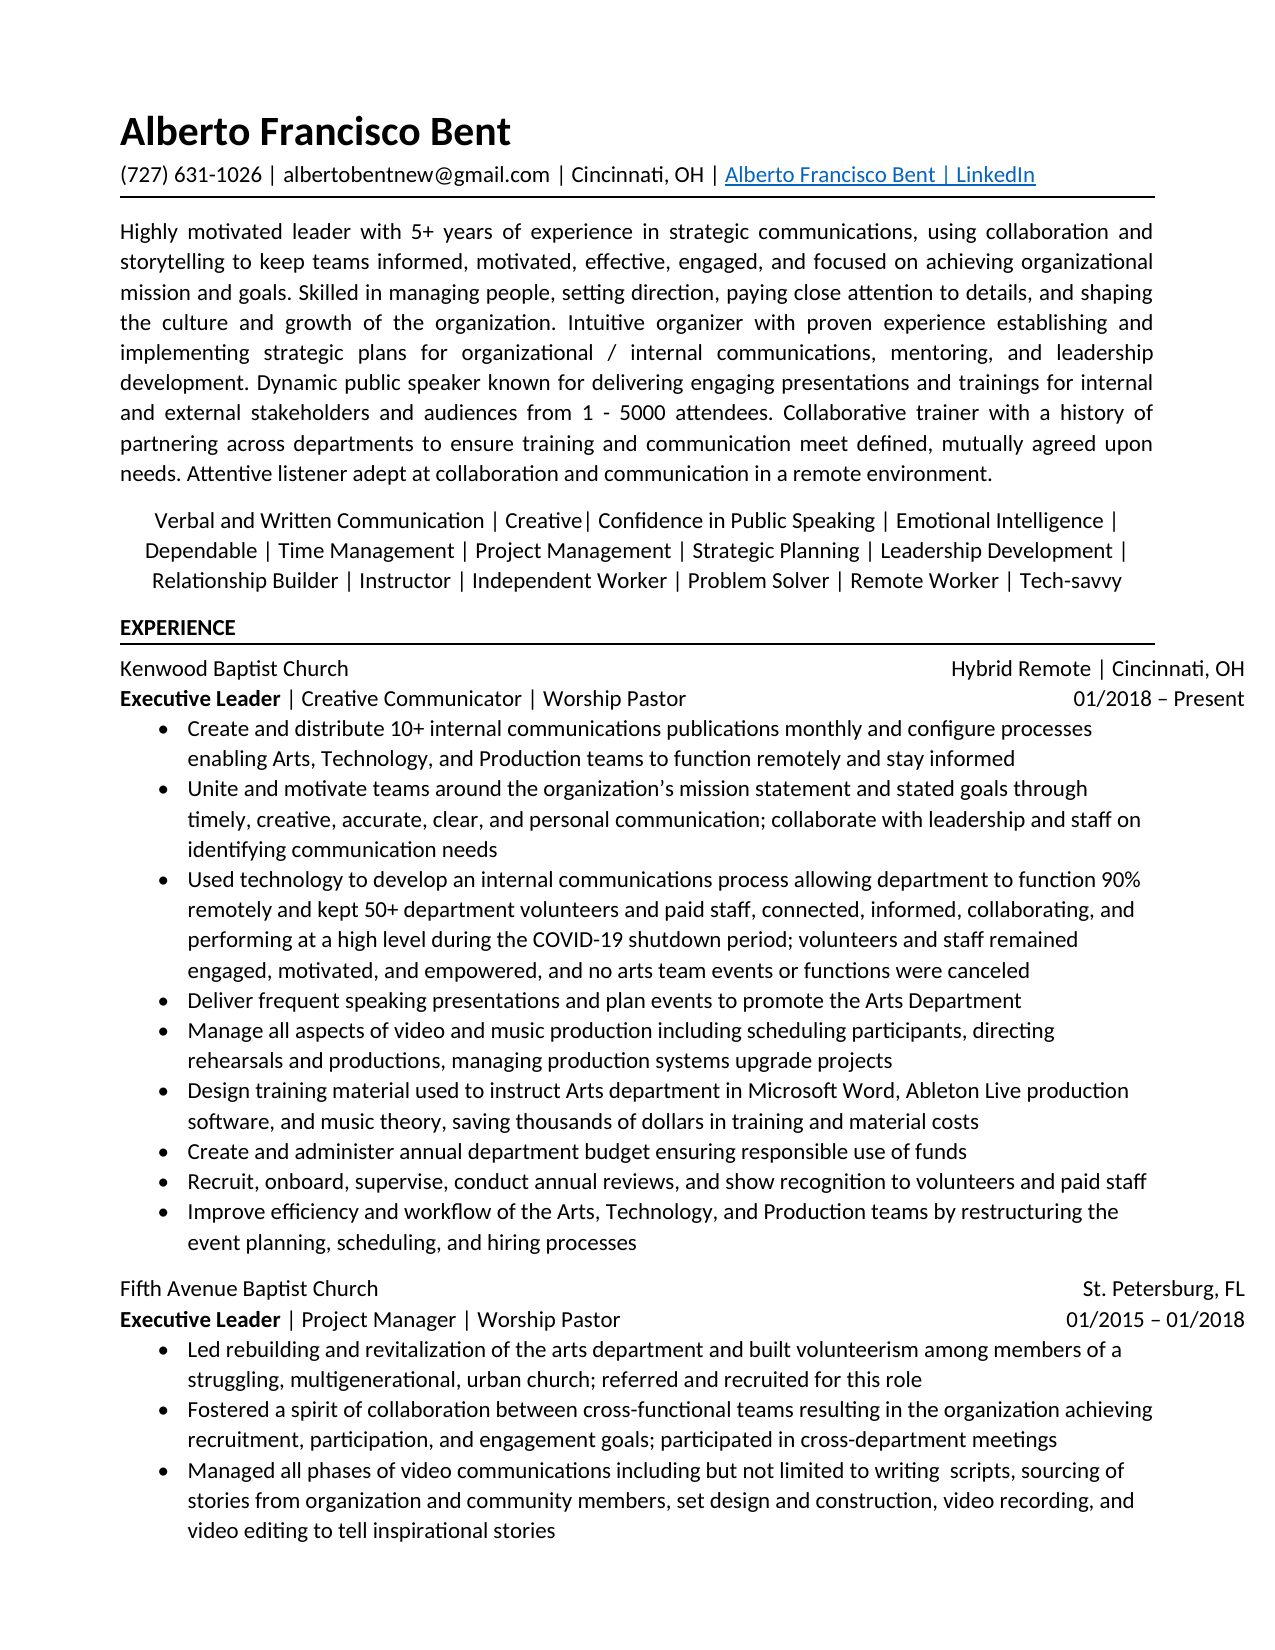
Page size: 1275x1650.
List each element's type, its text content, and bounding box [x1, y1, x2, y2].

text (727) 631-1026 | albertobentnew@gmail.com | Cincinnati, OH | Alberto Francisco Bent | LinkedIn [120, 160, 1155, 196]
list Used technology to develop an internal communications process allowing department to function 90% remotely and kept 50+ department volunteers and paid staff, connected, informed, collaborating, and performing at a high level during the COVID-19 shutdown period; volunteers and staff remained engaged, motivated, and empowered, and no arts team events or functions were canceled [157, 865, 1155, 984]
text Executive Leader | Creative Communicator | Worship Pastor 01/2018 – Present [120, 684, 1155, 712]
list Fostered a spirit of collaboration between cross-functional teams resulting in the organization achieving recruitment, participation, and engagement goals; participated in cross-department meetings [157, 1395, 1155, 1453]
list Managed all phases of video communications including but not limited to writing scripts, sourcing of stories from organization and community members, set design and construction, video recording, and video editing to tell inspirational stories [157, 1456, 1155, 1544]
list Create and distribute 10+ internal communications publications monthly and configure processes enabling Arts, Technology, and Production teams to function remotely and stay informed [157, 714, 1155, 772]
list Manage all aspects of video and music production including scheduling participants, directing rehearsals and productions, managing production systems upgrade projects [157, 1016, 1155, 1074]
list Create and administer annual department budget ensuring responsible use of funds [157, 1137, 1155, 1165]
text Executive Leader | Project Manager | Worship Pastor 01/2015 – 01/2018 [120, 1305, 1155, 1333]
list Design training material used to instruct Arts department in Microsoft Word, Ableton Live production software, and music theory, saving thousands of dollars in training and material costs [157, 1077, 1155, 1135]
list Deliver frequent speaking presentations and plan events to promote the Arts Department [157, 986, 1155, 1014]
text Highly motivated leader with 5+ years of experience in strategic communications, using collaboration and storytelling to keep teams informed, motivated, effective, engaged, and focused on achieving organizational mission and goals. Skilled in managing people, setting direction, paying close attention to details, and shaping the culture and growth of the organization. Intuitive organizer with proven experience establishing and implementing strategic plans for organizational / internal communications, mentoring, and leadership development. Dynamic public speaker known for delivering engaging presentations and trainings for internal and external stakeholders and audiences from 1 - 5000 attendees. Collaborative trainer with a history of partnering across departments to ensure training and communication meet defined, mutually agreed upon needs. Attentive listener adept at collaboration and communication in a remote environment. [120, 217, 1155, 487]
list Improve efficiency and workflow of the Arts, Technology, and Production teams by restructuring the event planning, scheduling, and hiring processes [157, 1197, 1155, 1256]
text EXPERIENCE [120, 613, 1155, 643]
list Led rebuilding and revitalization of the arts department and built volunteerism among members of a struggling, multigenerational, urban church; referred and recruited for this role [157, 1335, 1155, 1393]
text Verbal and Written Communication | Creative| Confidence in Public Speaking | Emotional Intelligence | Dependable | Time Management | Project Management | Strategic Planning | Leadership Development | Relationship Builder | Instructor | Independent Worker | Problem Solver | Remote Worker | Tech-savvy [120, 506, 1155, 594]
text Fifth Avenue Baptist Church St. Petersburg, FL [120, 1274, 1155, 1302]
list Unite and motivate teams around the organization’s mission statement and stated goals through timely, creative, accurate, clear, and personal communication; collaborate with leadership and staff on identifying communication needs [157, 774, 1155, 863]
text Kenwood Baptist Church Hybrid Remote | Cincinnati, OH [120, 654, 1155, 682]
text Alberto Francisco Bent [120, 105, 1155, 156]
list Recruit, onboard, supervise, conduct annual reviews, and show recognition to volunteers and paid staff [157, 1167, 1155, 1195]
